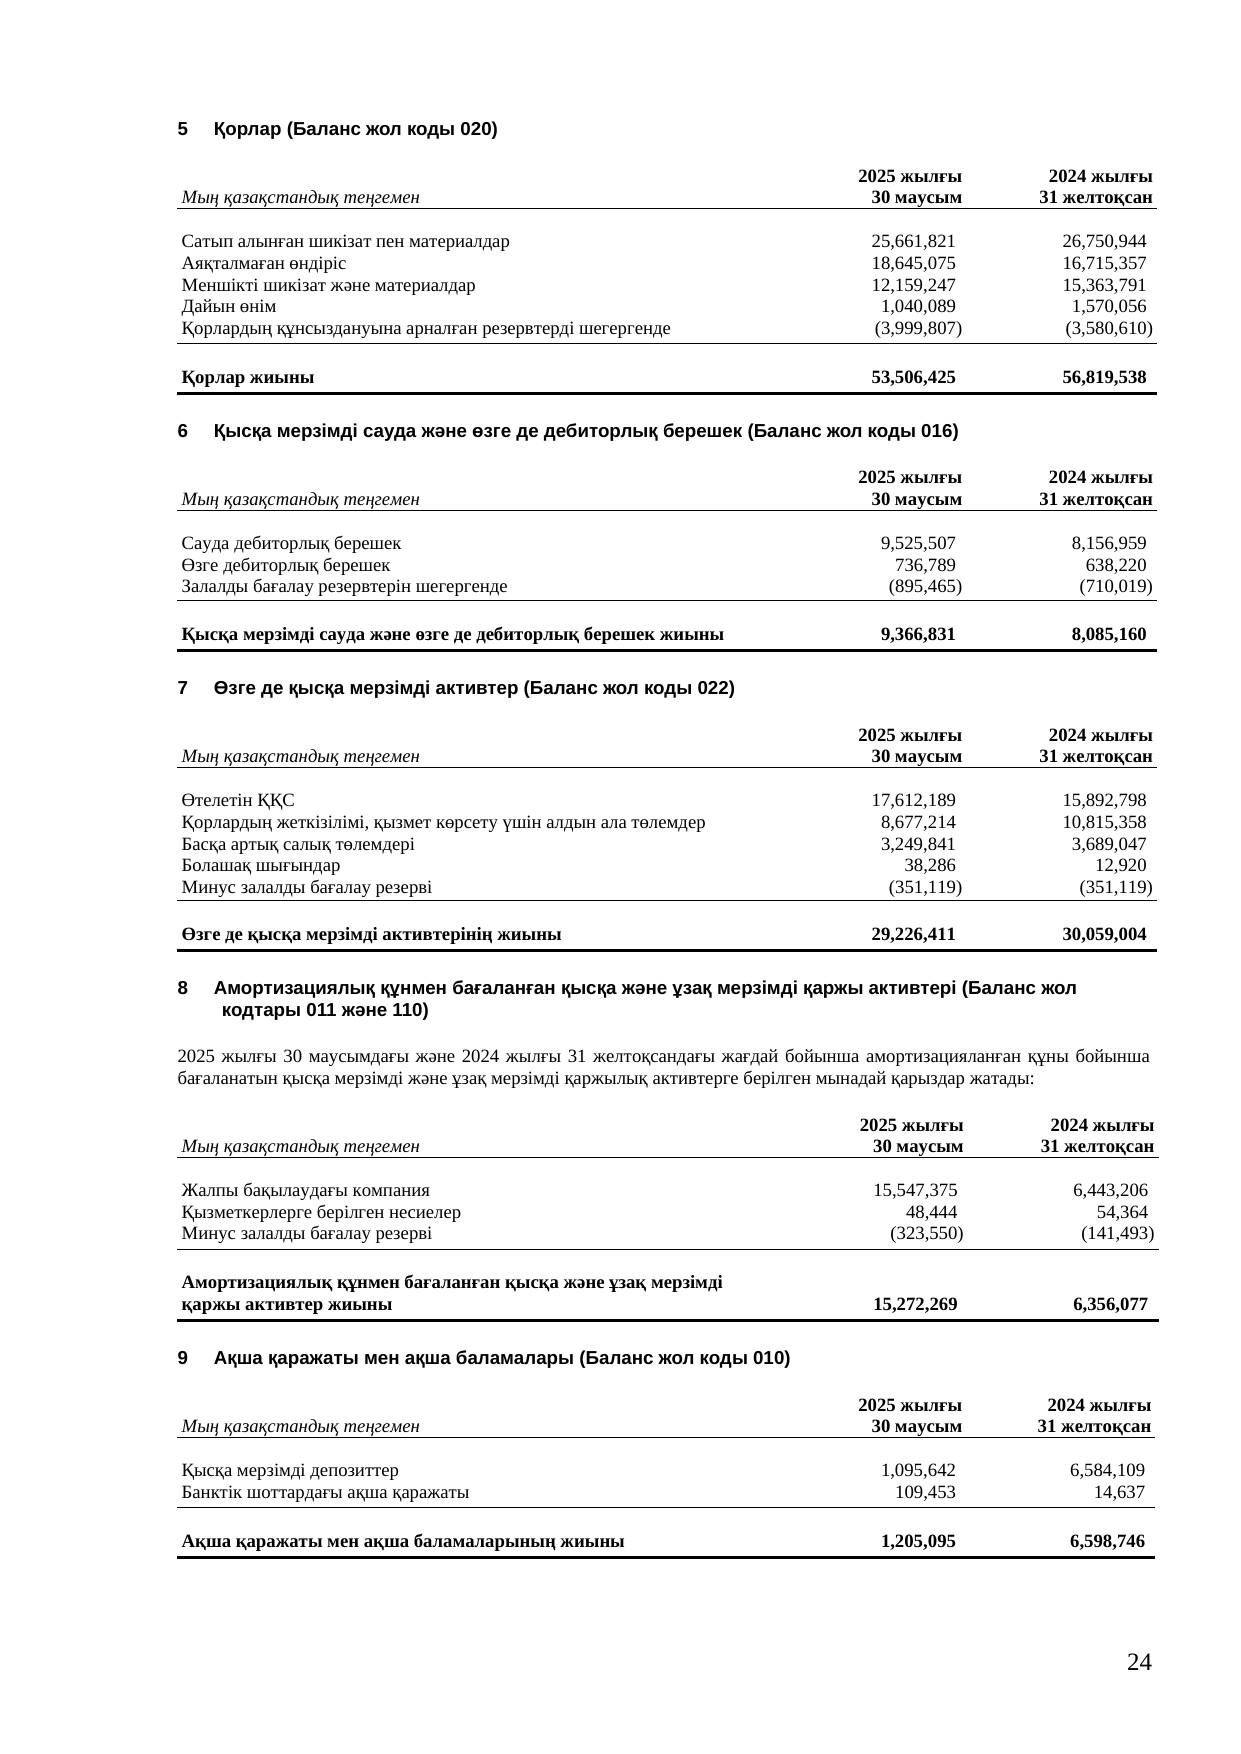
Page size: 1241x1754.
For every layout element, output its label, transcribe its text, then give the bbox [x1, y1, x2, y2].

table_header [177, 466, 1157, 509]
subtitle 6 Қысқа мерзімді сауда және өзге де дебиторлық берешек (Баланс жол коды 016) [177, 420, 1152, 441]
text 2025 жылғы 30 маусымдағы және 2024 жылғы 31 желтоқсандағы жағдай бойынша амортизацияланған құны бойынша бағаланатын қысқа мерзімді және ұзақ мерзімді қаржылық активтерге берілген мынадай қарыздар жатады: [177, 1045, 1152, 1088]
subtitle 8 Амортизациялық құнмен бағаланған қысқа және ұзақ мерзімді қаржы активтері (Баланс жол кодтары 011 және 110) [177, 977, 1152, 1020]
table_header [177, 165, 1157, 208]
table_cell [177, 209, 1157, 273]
subtitle 9 Ақша қаражаты мен ақша баламалары (Баланс жол коды 010) [177, 1347, 1152, 1369]
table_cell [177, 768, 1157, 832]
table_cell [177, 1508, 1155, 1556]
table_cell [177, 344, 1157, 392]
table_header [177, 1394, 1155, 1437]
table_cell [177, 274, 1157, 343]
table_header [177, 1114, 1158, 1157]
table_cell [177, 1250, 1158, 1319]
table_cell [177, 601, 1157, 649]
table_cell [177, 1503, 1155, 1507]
subtitle 5 Қорлар (Баланс жол коды 020) [177, 118, 1152, 140]
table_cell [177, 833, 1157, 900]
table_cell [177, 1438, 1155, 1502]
subtitle 7 Өзге де қысқа мерзімді активтер (Баланс жол коды 022) [177, 677, 1152, 698]
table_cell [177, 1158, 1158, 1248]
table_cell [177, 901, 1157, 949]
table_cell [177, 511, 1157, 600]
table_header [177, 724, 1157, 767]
